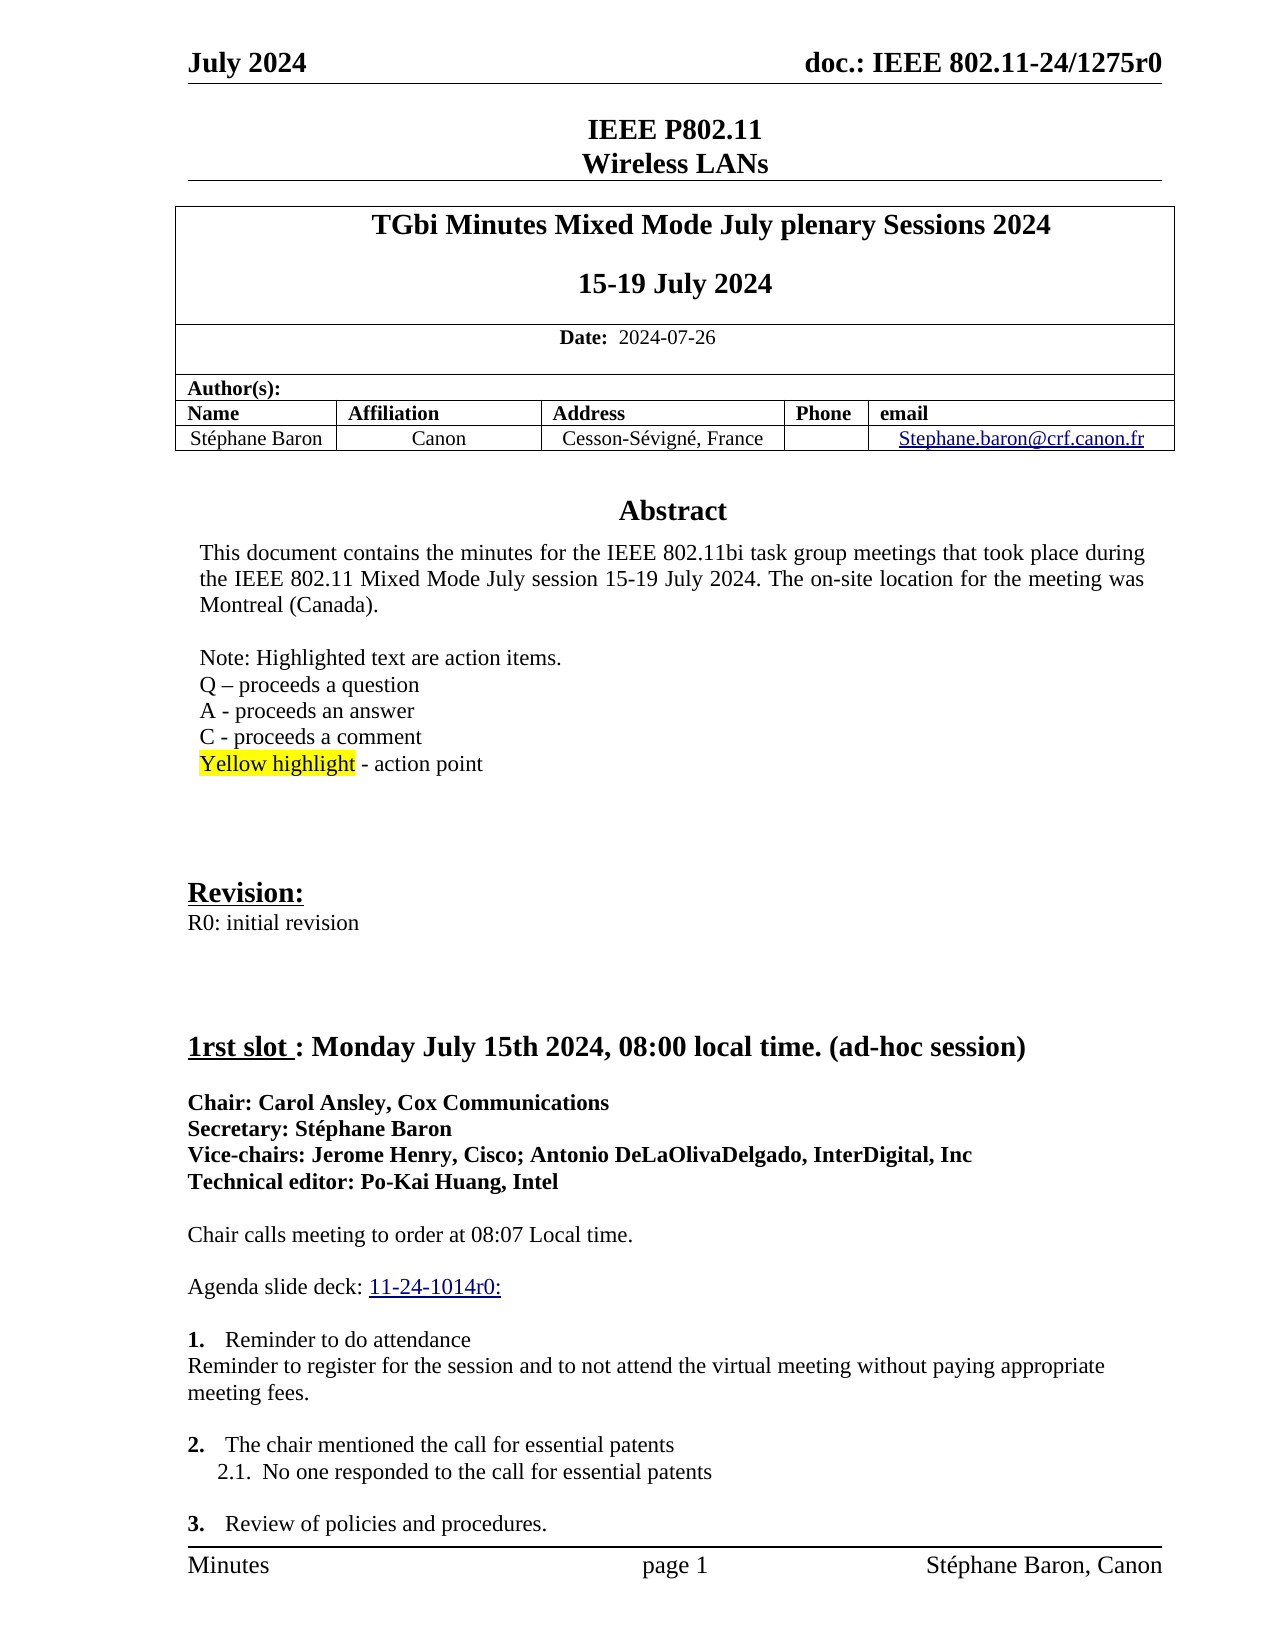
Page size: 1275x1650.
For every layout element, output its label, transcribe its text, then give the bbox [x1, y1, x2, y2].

list No one responded to the call for essential patents [217, 1458, 1162, 1484]
text Agenda slide deck: 11-24-1014r0: [187, 1273, 1162, 1300]
table_header TGbi Minutes Mixed Mode July plenary Sessions 2024 15-19 July 2024 [176, 207, 1174, 324]
table_cell email [869, 401, 1174, 424]
list Reminder to do attendance [187, 1326, 1162, 1352]
text 1rst slot : Monday July 15th 2024, 08:00 local time. (ad-hoc session) [187, 1029, 1162, 1062]
table_cell Phone [785, 401, 868, 424]
list Review of policies and procedures. [187, 1511, 1162, 1537]
table_cell Canon [337, 426, 541, 450]
table_cell Stephane.baron@crf.canon.fr [869, 426, 1174, 450]
table_cell Affiliation [337, 401, 541, 424]
text Chair: Carol Ansley, Cox Communications [187, 1089, 1162, 1115]
table_cell Cesson-Sévigné, France [542, 426, 784, 450]
table_cell Address [542, 401, 784, 424]
table_cell Author(s): [176, 375, 1174, 399]
table_cell Date: 2024-07-26 [176, 325, 1174, 374]
text Vice-chairs: Jerome Henry, Cisco; Antonio DeLaOlivaDelgado, InterDigital, Inc [187, 1142, 1162, 1168]
list The chair mentioned the call for essential patents [187, 1431, 1162, 1458]
text Technical editor: Po-Kai Huang, Intel [187, 1168, 1162, 1194]
text IEEE P802.11 Wireless LANs [187, 112, 1162, 181]
table_cell Stéphane Baron [176, 426, 336, 450]
text Chair calls meeting to order at 08:07 Local time. [187, 1221, 1162, 1247]
text Revision: [187, 876, 1162, 909]
text Reminder to register for the session and to not attend the virtual meeting without paying appropriate meeting fees. [187, 1352, 1162, 1405]
text Secretary: Stéphane Baron [187, 1115, 1162, 1142]
table_cell Name [176, 401, 336, 424]
text R0: initial revision [187, 909, 1162, 936]
table_cell [785, 426, 868, 450]
